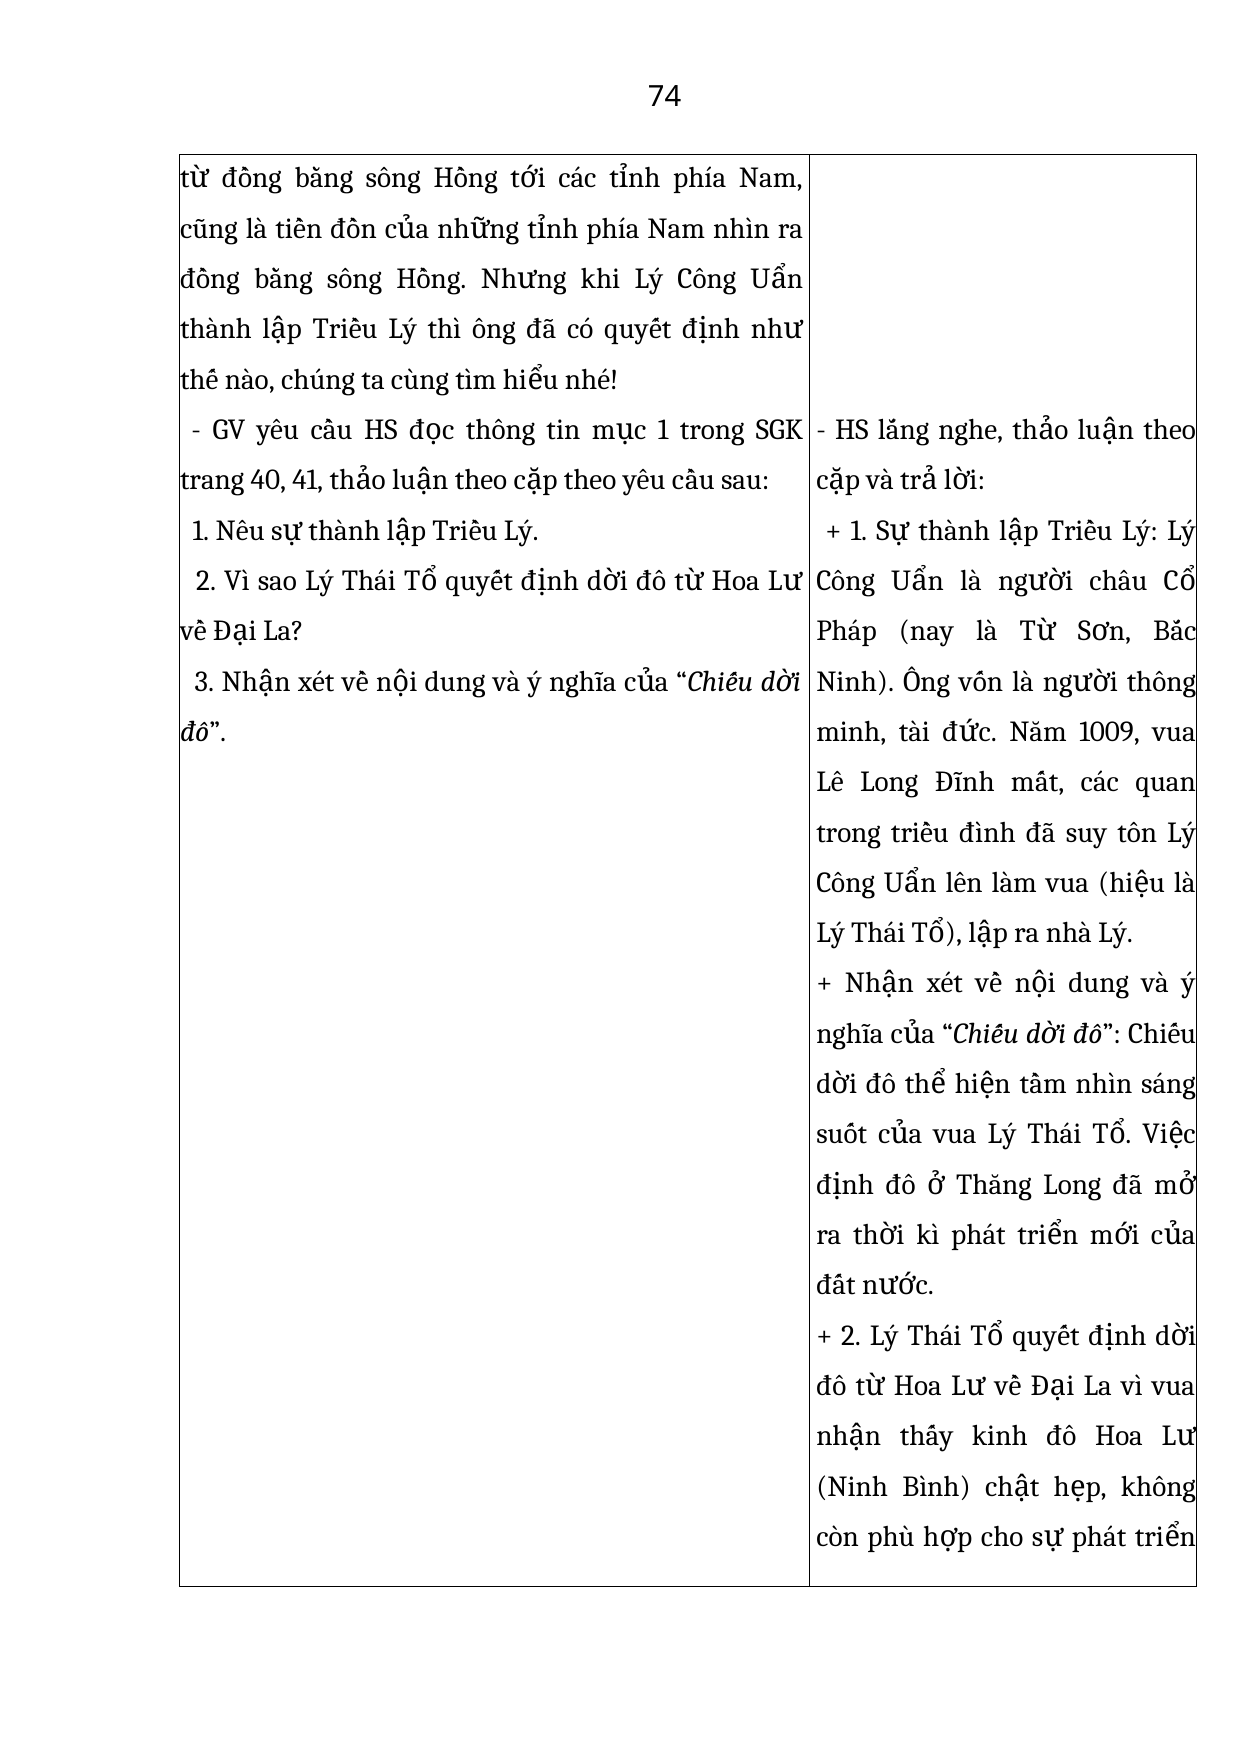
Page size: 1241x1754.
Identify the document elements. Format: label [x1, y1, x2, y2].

table_cell [810, 155, 1196, 1586]
table_cell [180, 155, 809, 1586]
